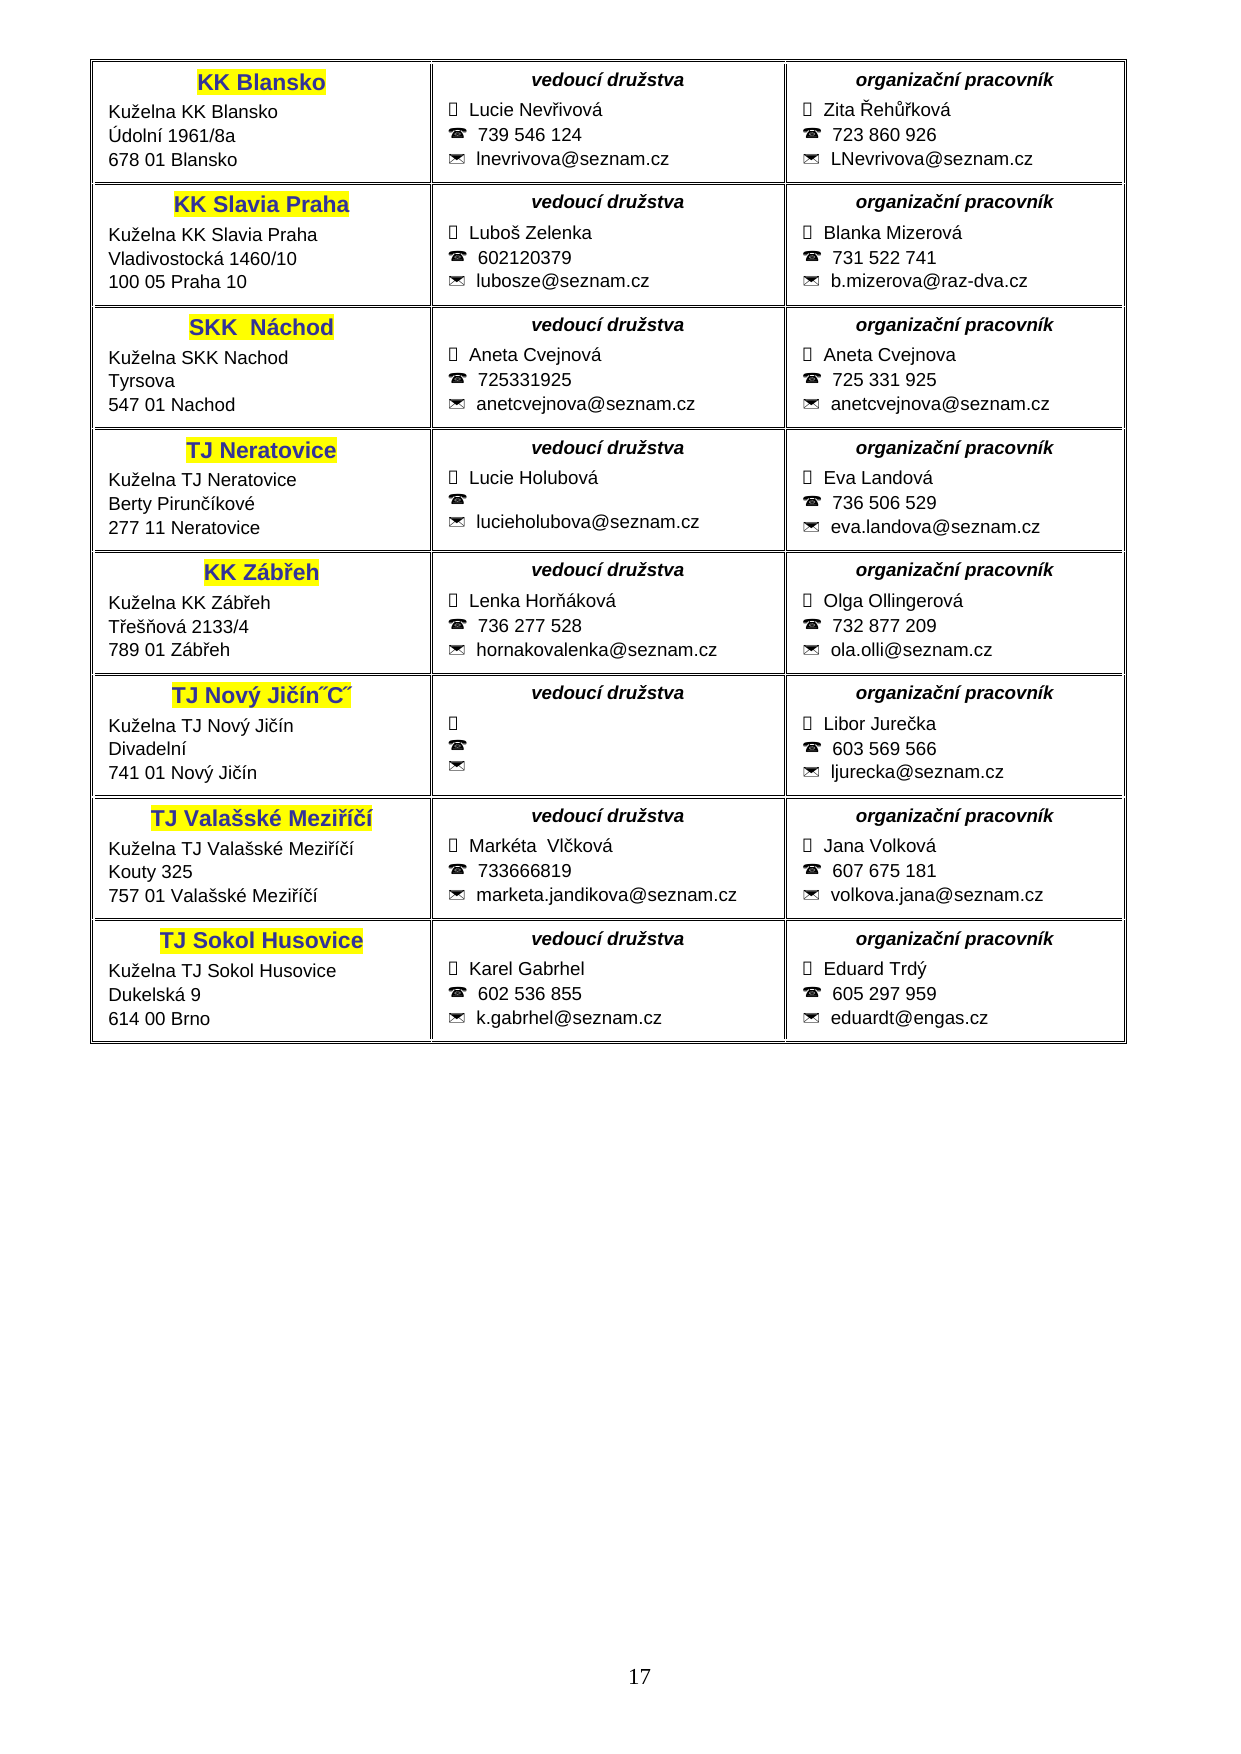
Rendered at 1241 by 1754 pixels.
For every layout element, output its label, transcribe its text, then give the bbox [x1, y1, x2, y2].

table_cell TJ Sokol Husovice Kuželna TJ Sokol Husovice Dukelská 9 614 00 Brno [92, 918, 431, 1041]
table_cell organizační pracovník 👤 Olga Ollingerová 732 877 209 ola.olli@seznam.cz [786, 550, 1125, 673]
table_cell organizační pracovník 👤 Zita Řehůřková 723 860 926 LNevrivova@seznam.cz [786, 62, 1124, 182]
table_cell TJ Neratovice Kuželna TJ Neratovice Berty Pirunčíkové 277 11 Neratovice [92, 427, 431, 550]
table_cell KK Slavia Praha Kuželna KK Slavia Praha Vladivostocká 1460/10 100 05 Praha 10 [93, 182, 430, 304]
table_cell vedoucí družstva 👤 Karel Gabrhel 602 536 855 k.gabrhel@seznam.cz [431, 918, 786, 1041]
table_cell vedoucí družstva 👤 Lucie Holubová lucieholubova@seznam.cz [433, 430, 784, 550]
table_cell vedoucí družstva 👤 Lenka Horňáková 736 277 528 hornakovalenka@seznam.cz [433, 553, 784, 673]
table_cell organizační pracovník 👤 Eduard Trdý 605 297 959 eduardt@engas.cz [786, 918, 1125, 1041]
table_cell vedoucí družstva 👤 [433, 676, 784, 795]
table_cell vedoucí družstva 👤 Aneta Cvejnová 725331925 anetcvejnova@seznam.cz [433, 308, 784, 427]
table_cell TJ Nový Jičín˝C˝ Kuželna TJ Nový Jičín Divadelní 741 01 Nový Jičín [93, 673, 430, 795]
table_cell vedoucí družstva 👤 Luboš Zelenka 602120379 lubosze@seznam.cz [433, 185, 784, 304]
table_cell organizační pracovník 👤 Aneta Cvejnova 725 331 925 anetcvejnova@seznam.cz [787, 305, 1124, 427]
table_cell KK Zábřeh Kuželna KK Zábřeh Třešňová 2133/4 789 01 Zábřeh [92, 550, 431, 673]
table_cell organizační pracovník 👤 Jana Volková 607 675 181 volkova.jana@seznam.cz [786, 795, 1125, 918]
table_cell KK Blansko Kuželna KK Blansko Údolní 1961/8a 678 01 Blansko [93, 62, 431, 182]
table_cell vedoucí družstva 👤 Markéta Vlčková 733666819 marketa.jandikova@seznam.cz [433, 799, 784, 918]
table_cell vedoucí družstva 👤 Lucie Nevřivová 739 546 124 lnevrivova@seznam.cz [431, 60, 786, 182]
table_cell organizační pracovník 👤 Eva Landová 736 506 529 eva.landova@seznam.cz [786, 427, 1125, 550]
table_cell SKK Náchod Kuželna SKK Nachod Tyrsova 547 01 Nachod [93, 305, 430, 427]
table_cell organizační pracovník 👤 Blanka Mizerová 731 522 741 b.mizerova@raz-dva.cz [787, 182, 1124, 304]
table_cell organizační pracovník 👤 Libor Jurečka 603 569 566 ljurecka@seznam.cz [787, 673, 1124, 795]
table_cell TJ Valašské Meziříčí Kuželna TJ Valašské Meziříčí Kouty 325 757 01 Valašské Meziříčí [92, 795, 431, 918]
